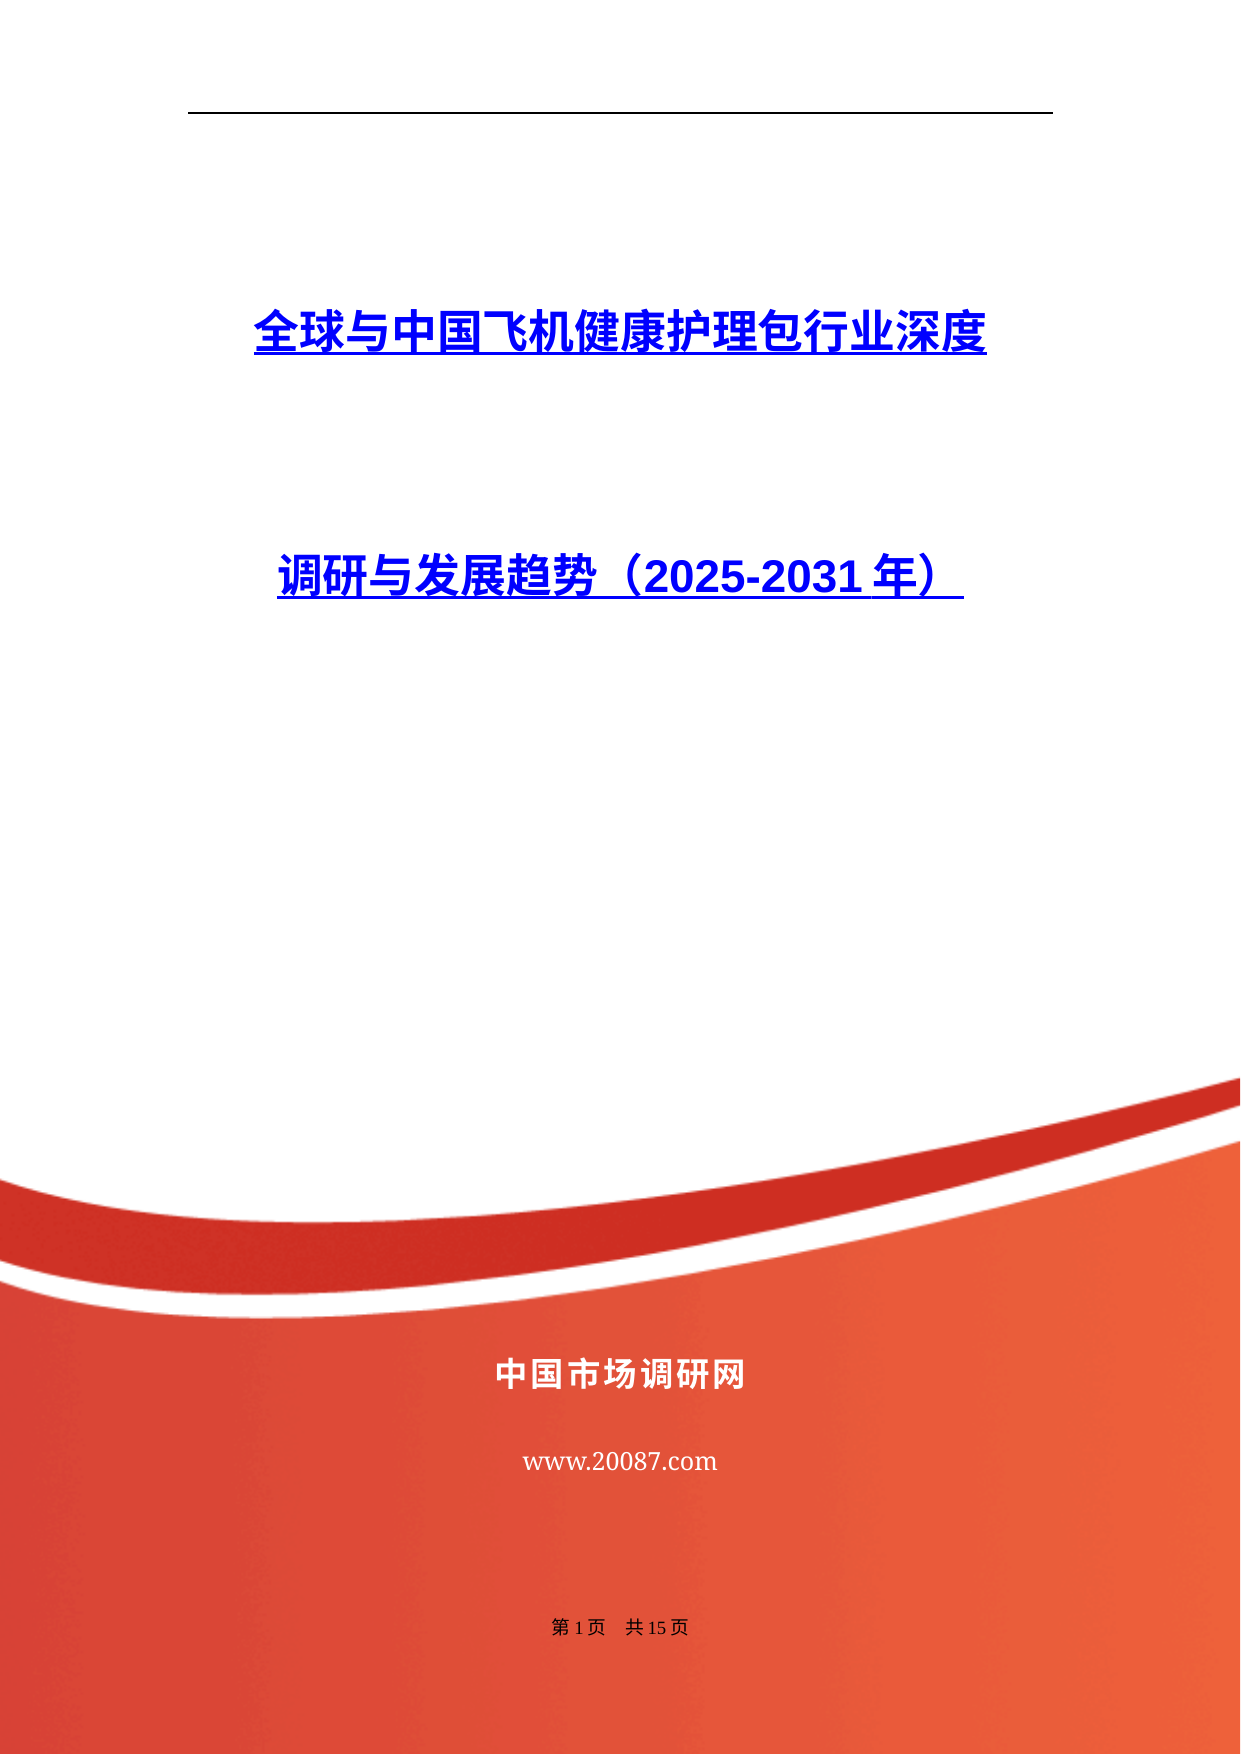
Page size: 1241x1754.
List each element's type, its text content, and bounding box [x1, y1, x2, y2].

table_header 全球与中国飞机健康护理包行业深度调研与发展趋势（2025-2031年） [188, 207, 1053, 773]
text www.20087.com [187, 1428, 1053, 1493]
picture [0, 1006, 1241, 1754]
subtitle 中国市场调研网 [187, 1339, 1053, 1404]
